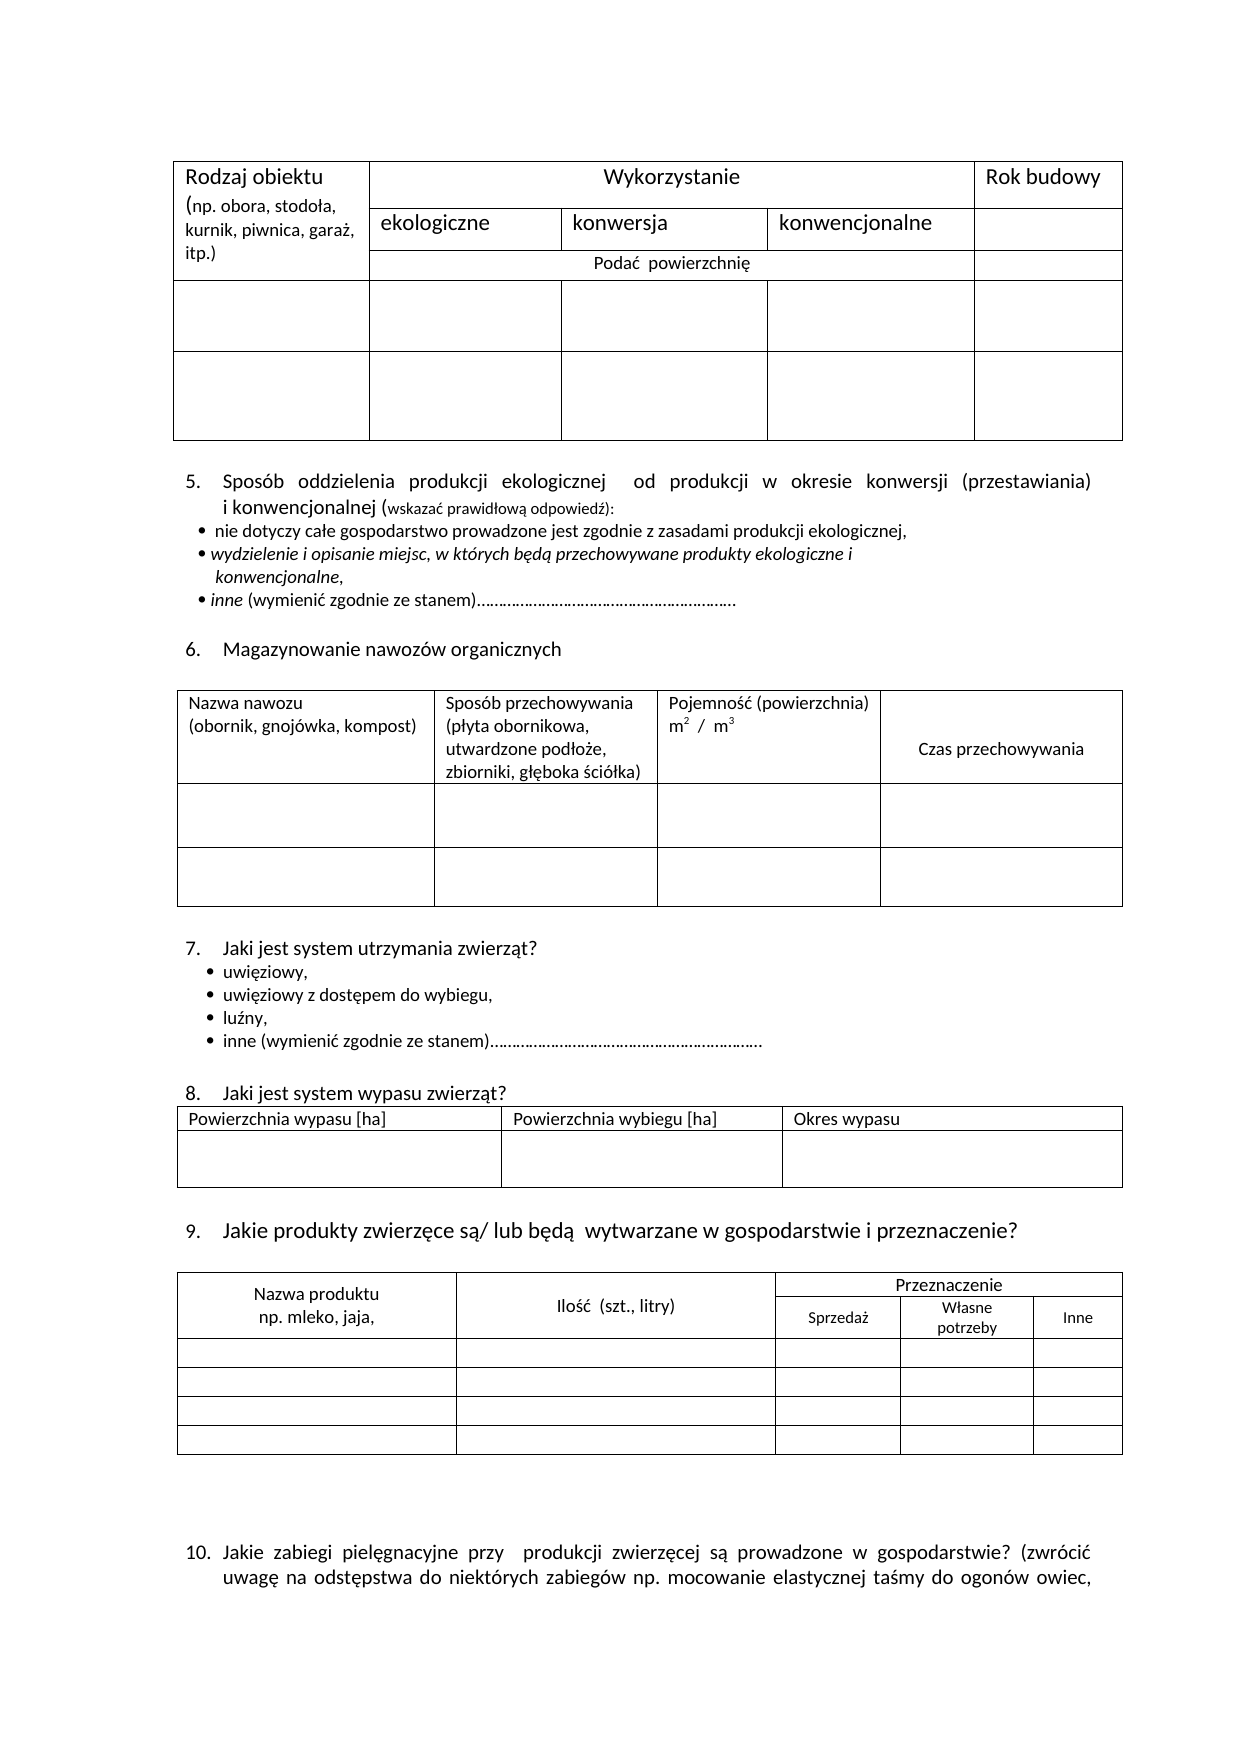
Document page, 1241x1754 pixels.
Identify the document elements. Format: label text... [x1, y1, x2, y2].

table_cell konwersja [562, 209, 767, 250]
table_header Ilość (szt., litry) [457, 1273, 775, 1337]
text inne (wymienić zgodnie ze stanem) [148, 1029, 1093, 1052]
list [185, 1539, 1093, 1590]
table_header Przeznaczenie [776, 1273, 1122, 1296]
table_header Powierzchnia wybiegu [ha] [502, 1107, 782, 1130]
table_cell [975, 251, 1122, 280]
text inne (wymienić zgodnie ze stanem) [148, 588, 1093, 611]
list Jaki jest system wypasu zwierząt? [185, 1080, 1093, 1106]
list Jaki jest system utrzymania zwierząt? [185, 935, 1093, 961]
table_cell [975, 209, 1122, 250]
list Magazynowanie nawozów organicznych [185, 637, 1093, 662]
table_cell konwencjonalne [768, 209, 974, 250]
text uwięziowy, [148, 961, 1093, 983]
table_header Rok budowy [975, 162, 1122, 207]
table_header Okres wypasu [783, 1107, 1122, 1130]
list Jakie produkty zwierzęce są/ lub będą wytwarzane w gospodarstwie i przeznaczenie? [185, 1216, 1093, 1244]
table_cell Inne [1034, 1297, 1122, 1337]
table_header Nazwa nawozu (obornik, gnojówka, kompost) [178, 691, 434, 783]
table_header Sposób przechowywania (płyta obornikowa, utwardzone podłoże, zbiorniki, głęboka ściółka) [435, 691, 657, 783]
table_cell Własne potrzeby [901, 1297, 1033, 1337]
table_header Pojemność (powierzchnia) m2 / m3 [658, 691, 880, 783]
table_cell Sprzedaż [776, 1297, 900, 1337]
table_header Rodzaj obiektu (np. obora, stodoła, kurnik, piwnica, garaż, itp.) [174, 162, 369, 280]
table_cell ekologiczne [370, 209, 561, 250]
table_header Powierzchnia wypasu [ha] [178, 1107, 501, 1130]
text luźny, [148, 1006, 1093, 1029]
text nie dotyczy całe gospodarstwo prowadzone jest zgodnie z zasadami produkcji ekologicznej, [148, 519, 1093, 542]
text konwencjonalne, [148, 565, 1093, 588]
table_cell Podać powierzchnię [370, 251, 974, 280]
text wydzielenie i opisanie miejsc, w których będą przechowywane produkty ekologiczne i [148, 542, 1093, 565]
table_header Czas przechowywania [881, 691, 1122, 783]
list Sposób oddzielenia produkcji ekologicznej od produkcji w okresie konwersji (przestawiania) i konwencjonalnej (wskazać prawidłową odpowiedź): [185, 469, 1093, 519]
table_header Wykorzystanie [370, 162, 974, 207]
text uwięziowy z dostępem do wybiegu, [148, 983, 1093, 1006]
table_header Nazwa produktu np. mleko, jaja, [178, 1273, 456, 1337]
